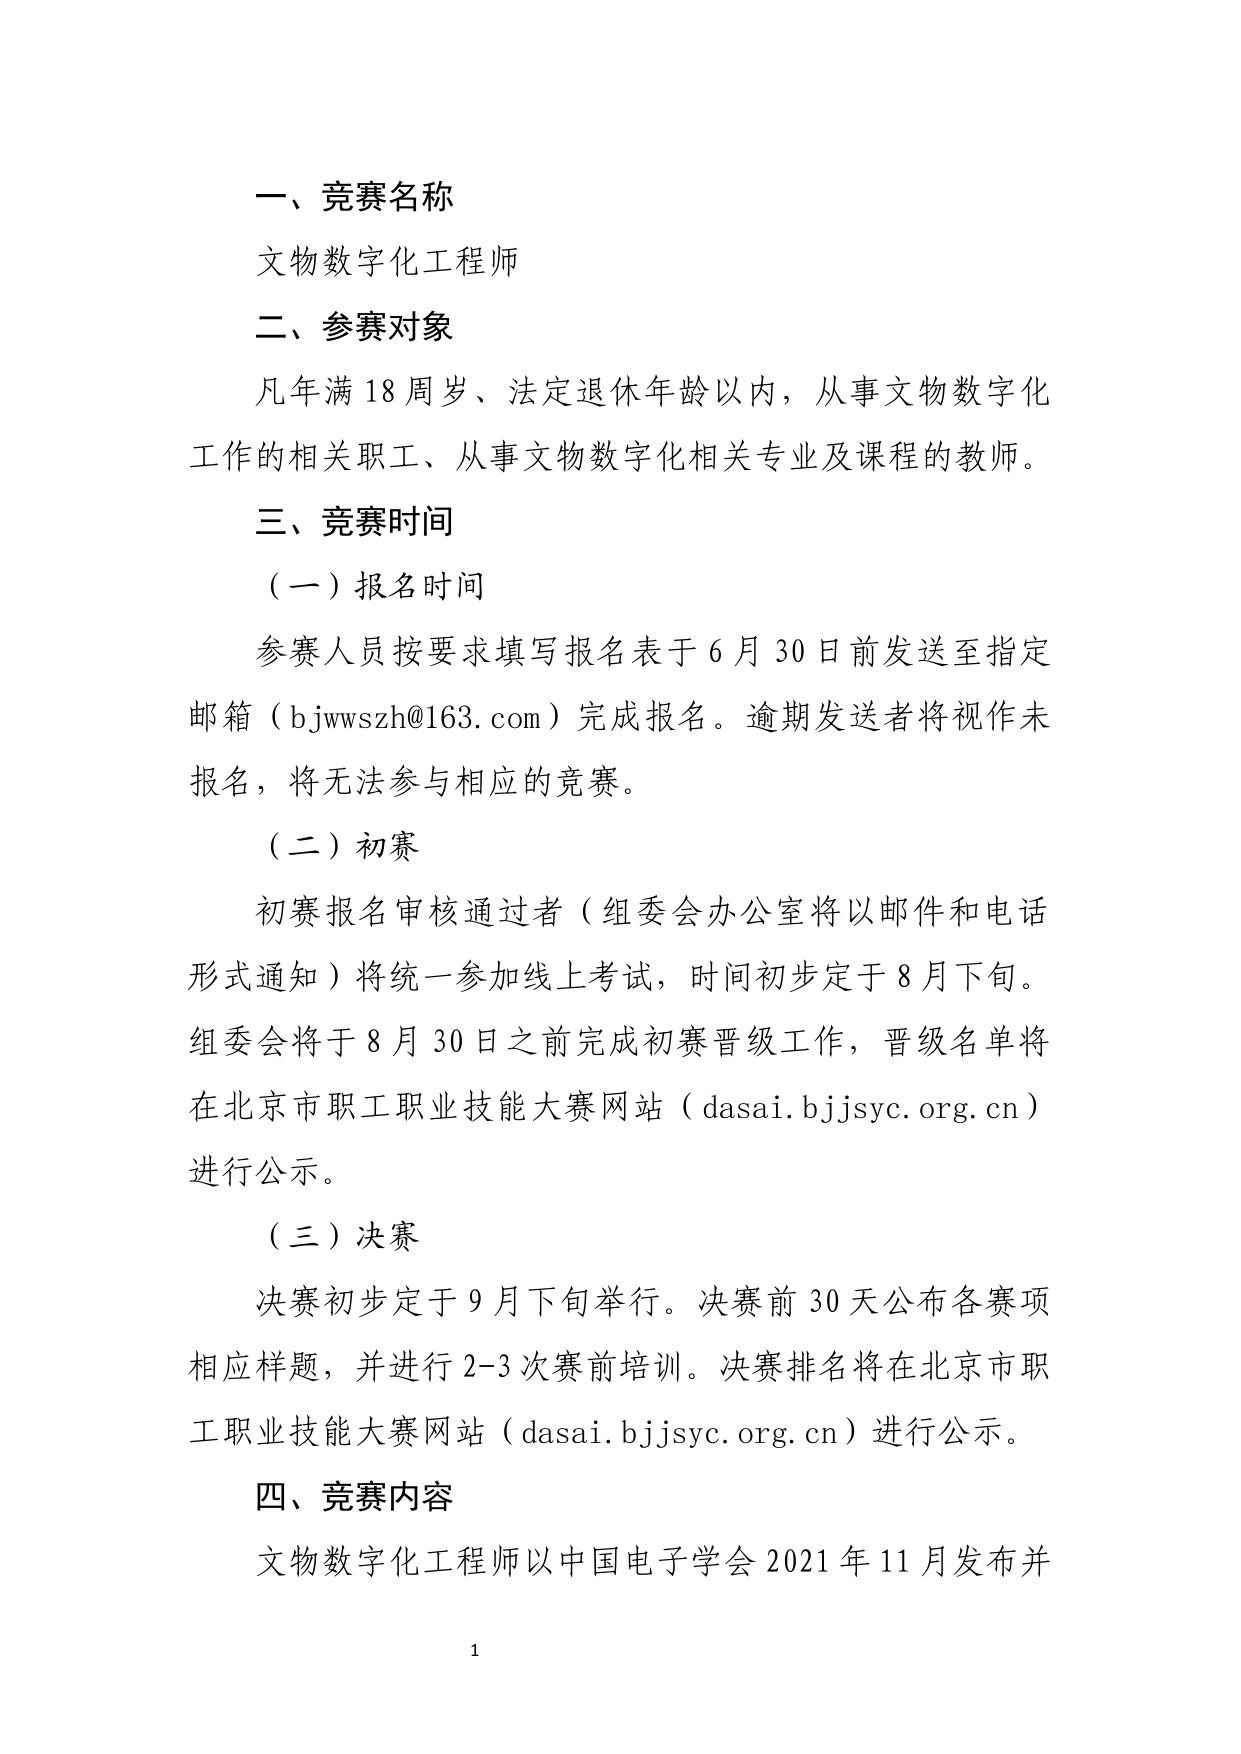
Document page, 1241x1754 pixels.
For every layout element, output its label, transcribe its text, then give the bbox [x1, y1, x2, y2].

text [187, 1527, 1053, 1592]
text 四、竞赛内容 [187, 1462, 1053, 1527]
text 文物数字化工程师 [187, 227, 1053, 292]
text （一）报名时间 [187, 552, 1053, 617]
text （三）决赛 [187, 1202, 1053, 1267]
text 参赛人员按要求填写报名表于6月30日前发送至指定邮箱（bjwwszh@163.com）完成报名。逾期发送者将视作未报名，将无法参与相应的竞赛。 [187, 617, 1053, 812]
text （二）初赛 [187, 812, 1053, 877]
text 初赛报名审核通过者（组委会办公室将以邮件和电话形式通知）将统一参加线上考试，时间初步定于8月下旬。组委会将于8月30日之前完成初赛晋级工作，晋级名单将在北京市职工职业技能大赛网站（dasai.bjjsyc.org.cn）进行公示。 [187, 877, 1053, 1202]
text 二、参赛对象 [187, 292, 1053, 357]
text 凡年满18周岁、法定退休年龄以内，从事文物数字化工作的相关职工、从事文物数字化相关专业及课程的教师。 [187, 357, 1053, 487]
text 三、竞赛时间 [187, 487, 1053, 552]
text 决赛初步定于9月下旬举行。决赛前30天公布各赛项相应样题，并进行2-3次赛前培训。决赛排名将在北京市职工职业技能大赛网站（dasai.bjjsyc.org.cn）进行公示。 [187, 1267, 1053, 1462]
text 一、竞赛名称 [187, 162, 1053, 227]
